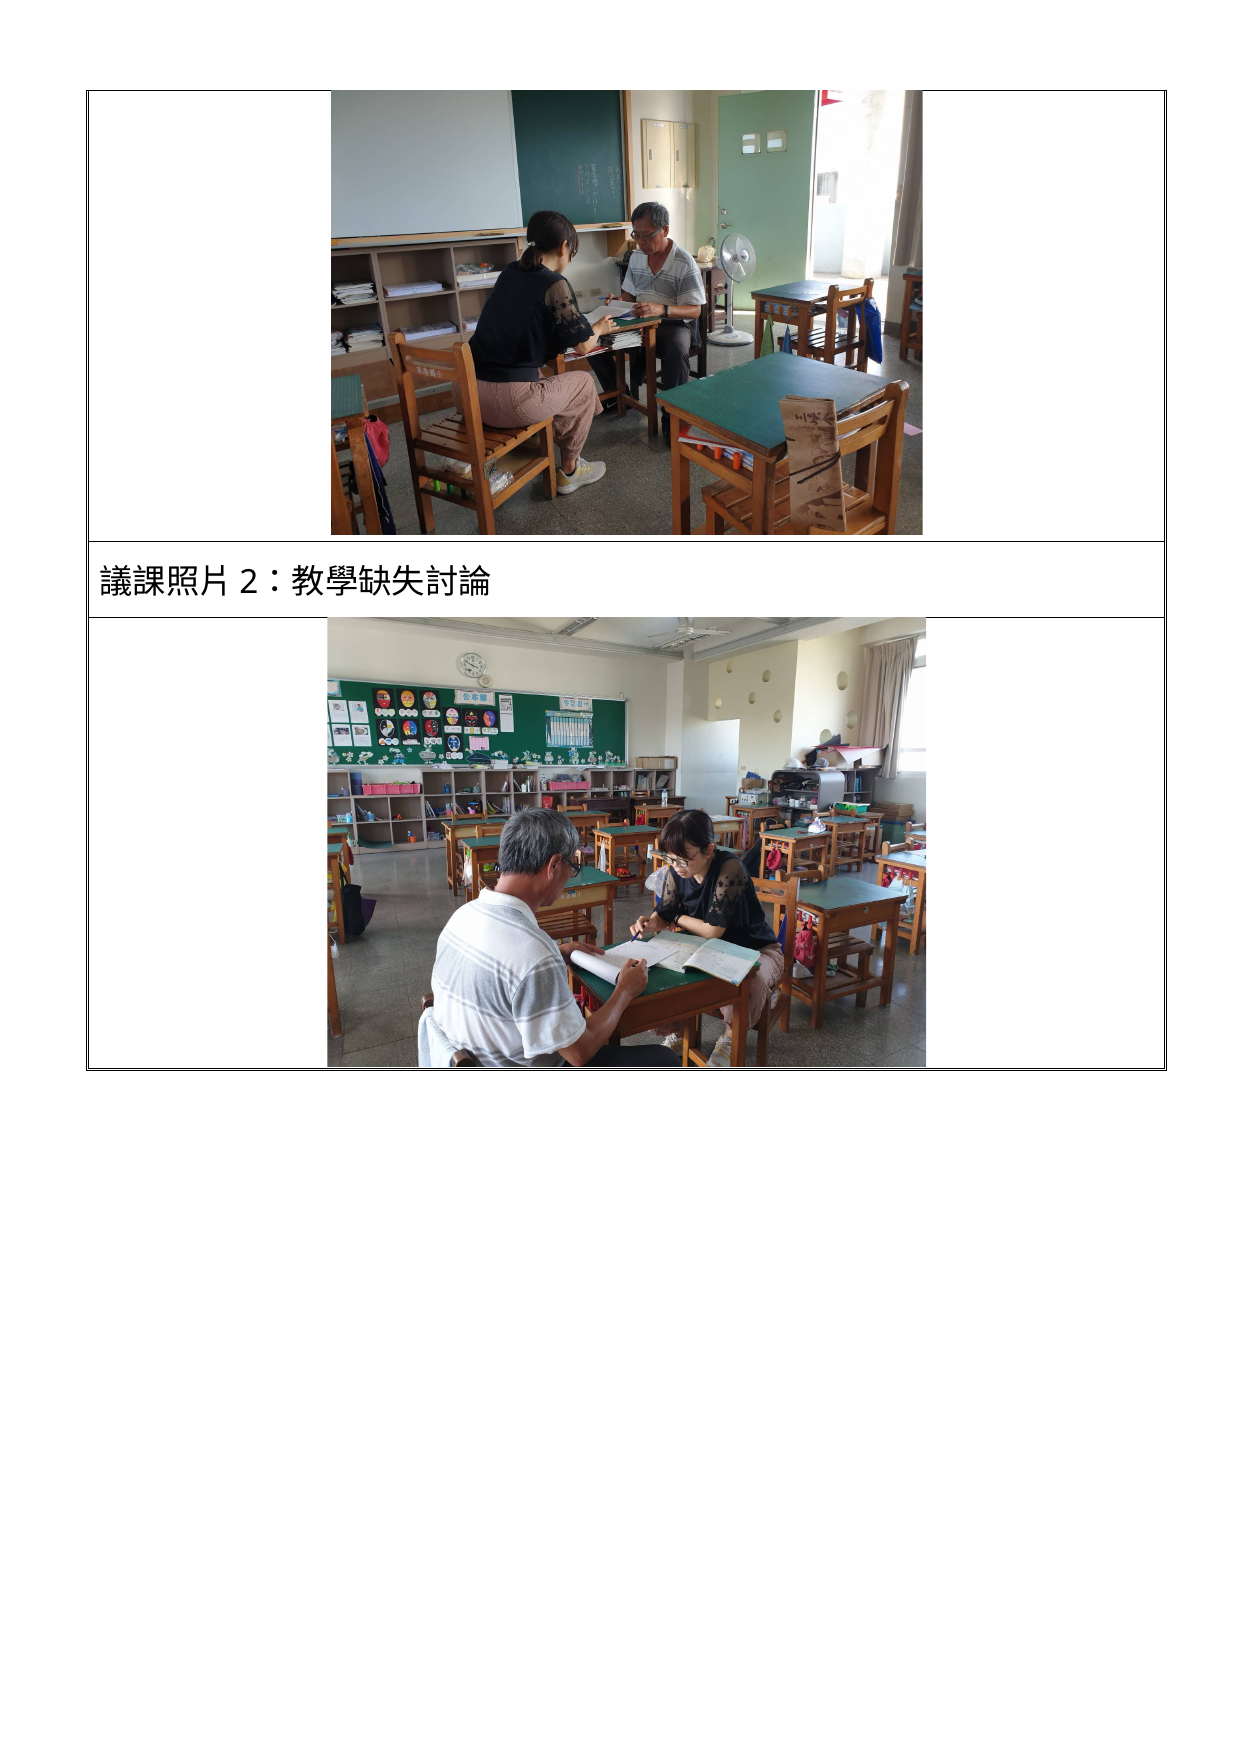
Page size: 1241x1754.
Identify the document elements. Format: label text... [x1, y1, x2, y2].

picture [331, 90, 923, 535]
picture [327, 617, 927, 1067]
table_cell [89, 91, 1164, 541]
table_cell [89, 618, 1164, 1068]
table_cell 議課照片2：教學缺失討論 [89, 542, 1164, 617]
